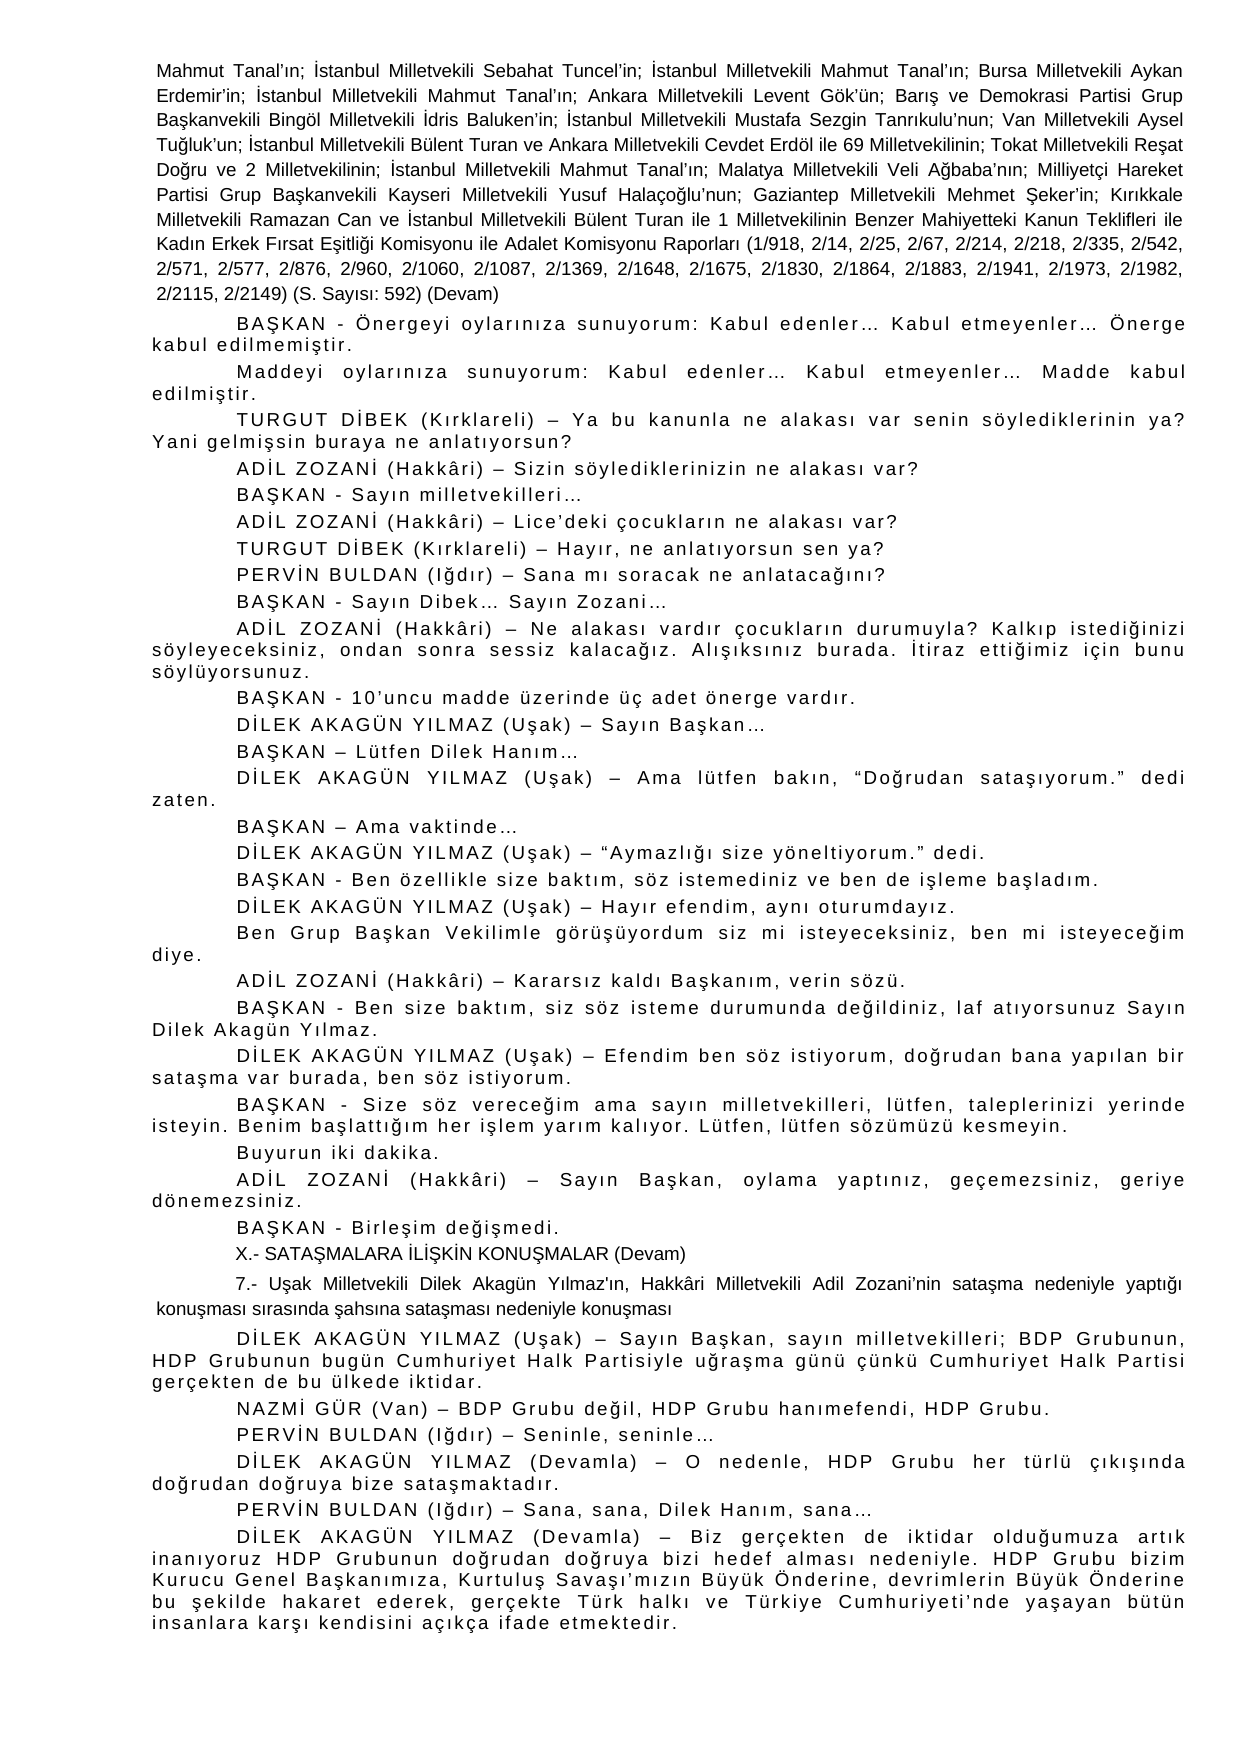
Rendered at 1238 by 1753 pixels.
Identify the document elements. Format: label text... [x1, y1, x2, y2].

text BAŞKAN - Ben size baktım, siz söz isteme durumunda değildiniz, laf atıyorsunuz Sayın Dilek Akagün Yılmaz. [152, 997, 1186, 1040]
text DİLEK AKAGÜN YILMAZ (Uşak) – Efendim ben söz istiyorum, doğrudan bana yapılan bir sataşma var burada, ben söz istiyorum. [152, 1045, 1186, 1088]
text BAŞKAN - Sayın Dibek… Sayın Zozani… [152, 591, 1186, 612]
text X.- SATAŞMALARA İLİŞKİN KONUŞMALAR (Devam) [156, 1243, 1184, 1265]
text BAŞKAN – Lütfen Dilek Hanım… [152, 741, 1186, 762]
text ADİL ZOZANİ (Hakkâri) – Kararsız kaldı Başkanım, verin sözü. [152, 970, 1186, 992]
text DİLEK AKAGÜN YILMAZ (Devamla) – Biz gerçekten de iktidar olduğumuza artık inanıyoruz HDP Grubunun doğrudan doğruya bizi hedef alması nedeniyle. HDP Grubu bizim Kurucu Genel Başkanımıza, Kurtuluş Savaşı’mızın Büyük Önderine, devrimlerin Büyük Önderine bu şekilde hakaret ederek, gerçekte Türk halkı ve Türkiye Cumhuriyeti’nde yaşayan bütün insanlara karşı kendisini açıkça ifade etmektedir. [152, 1526, 1186, 1634]
text BAŞKAN - Size söz vereceğim ama sayın milletvekilleri, lütfen, taleplerinizi yerinde isteyin. Benim başlattığım her işlem yarım kalıyor. Lütfen, lütfen sözümüzü kesmeyin. [152, 1093, 1186, 1137]
text PERVİN BULDAN (Iğdır) – Sana mı soracak ne anlatacağını? [152, 564, 1186, 586]
text ADİL ZOZANİ (Hakkâri) – Lice’deki çocukların ne alakası var? [152, 511, 1186, 532]
text ADİL ZOZANİ (Hakkâri) – Sizin söylediklerinizin ne alakası var? [152, 457, 1186, 479]
text DİLEK AKAGÜN YILMAZ (Devamla) – O nedenle, HDP Grubu her türlü çıkışında doğrudan doğruya bize sataşmaktadır. [152, 1451, 1186, 1494]
text BAŞKAN - Ben özellikle size baktım, söz istemediniz ve ben de işleme başladım. [152, 869, 1186, 890]
text DİLEK AKAGÜN YILMAZ (Uşak) – Ama lütfen bakın, “Doğrudan sataşıyorum.” dedi zaten. [152, 767, 1186, 810]
text BAŞKAN - 10’uncu madde üzerinde üç adet önerge vardır. [152, 687, 1186, 709]
text BAŞKAN – Ama vaktinde… [152, 815, 1186, 837]
text Ben Grup Başkan Vekilimle görüşüyordum siz mi isteyeceksiniz, ben mi isteyeceğim diye. [152, 922, 1186, 965]
text TURGUT DİBEK (Kırklareli) – Hayır, ne anlatıyorsun sen ya? [152, 537, 1186, 559]
text TURGUT DİBEK (Kırklareli) – Ya bu kanunla ne alakası var senin söylediklerinin ya? Yani gelmişsin buraya ne anlatıyorsun? [152, 409, 1186, 452]
text ADİL ZOZANİ (Hakkâri) – Sayın Başkan, oylama yaptınız, geçemezsiniz, geriye dönemezsiniz. [152, 1168, 1186, 1211]
text 7.- Uşak Milletvekili Dilek Akagün Yılmaz'ın, Hakkâri Milletvekili Adil Zozani’nin sataşma nedeniyle yaptığı konuşması sırasında şahsına sataşması nedeniyle konuşması [156, 1273, 1184, 1319]
text PERVİN BULDAN (Iğdır) – Sana, sana, Dilek Hanım, sana… [152, 1499, 1186, 1521]
text BAŞKAN - Önergeyi oylarınıza sunuyorum: Kabul edenler… Kabul etmeyenler… Önerge kabul edilmemiştir. [152, 313, 1186, 356]
text DİLEK AKAGÜN YILMAZ (Uşak) – “Aymazlığı size yöneltiyorum.” dedi. [152, 842, 1186, 864]
text Buyurun iki dakika. [152, 1142, 1186, 1163]
text BAŞKAN - Birleşim değişmedi. [152, 1217, 1186, 1238]
text NAZMİ GÜR (Van) – BDP Grubu değil, HDP Grubu hanımefendi, HDP Grubu. [152, 1398, 1186, 1419]
text ADİL ZOZANİ (Hakkâri) – Ne alakası vardır çocukların durumuyla? Kalkıp istediğinizi söyleyeceksiniz, ondan sonra sessiz kalacağız. Alışıksınız burada. İtiraz ettiğimiz için bunu söylüyorsunuz. [152, 617, 1186, 682]
text DİLEK AKAGÜN YILMAZ (Uşak) – Sayın Başkan… [152, 714, 1186, 735]
text DİLEK AKAGÜN YILMAZ (Uşak) – Sayın Başkan, sayın milletvekilleri; BDP Grubunun, HDP Grubunun bugün Cumhuriyet Halk Partisiyle uğraşma günü çünkü Cumhuriyet Halk Partisi gerçekten de bu ülkede iktidar. [152, 1328, 1186, 1392]
text Maddeyi oylarınıza sunuyorum: Kabul edenler… Kabul etmeyenler… Madde kabul edilmiştir. [152, 361, 1186, 404]
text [156, 60, 1184, 304]
text PERVİN BULDAN (Iğdır) – Seninle, seninle… [152, 1424, 1186, 1446]
text DİLEK AKAGÜN YILMAZ (Uşak) – Hayır efendim, aynı oturumdayız. [152, 895, 1186, 917]
text BAŞKAN - Sayın milletvekilleri… [152, 484, 1186, 506]
